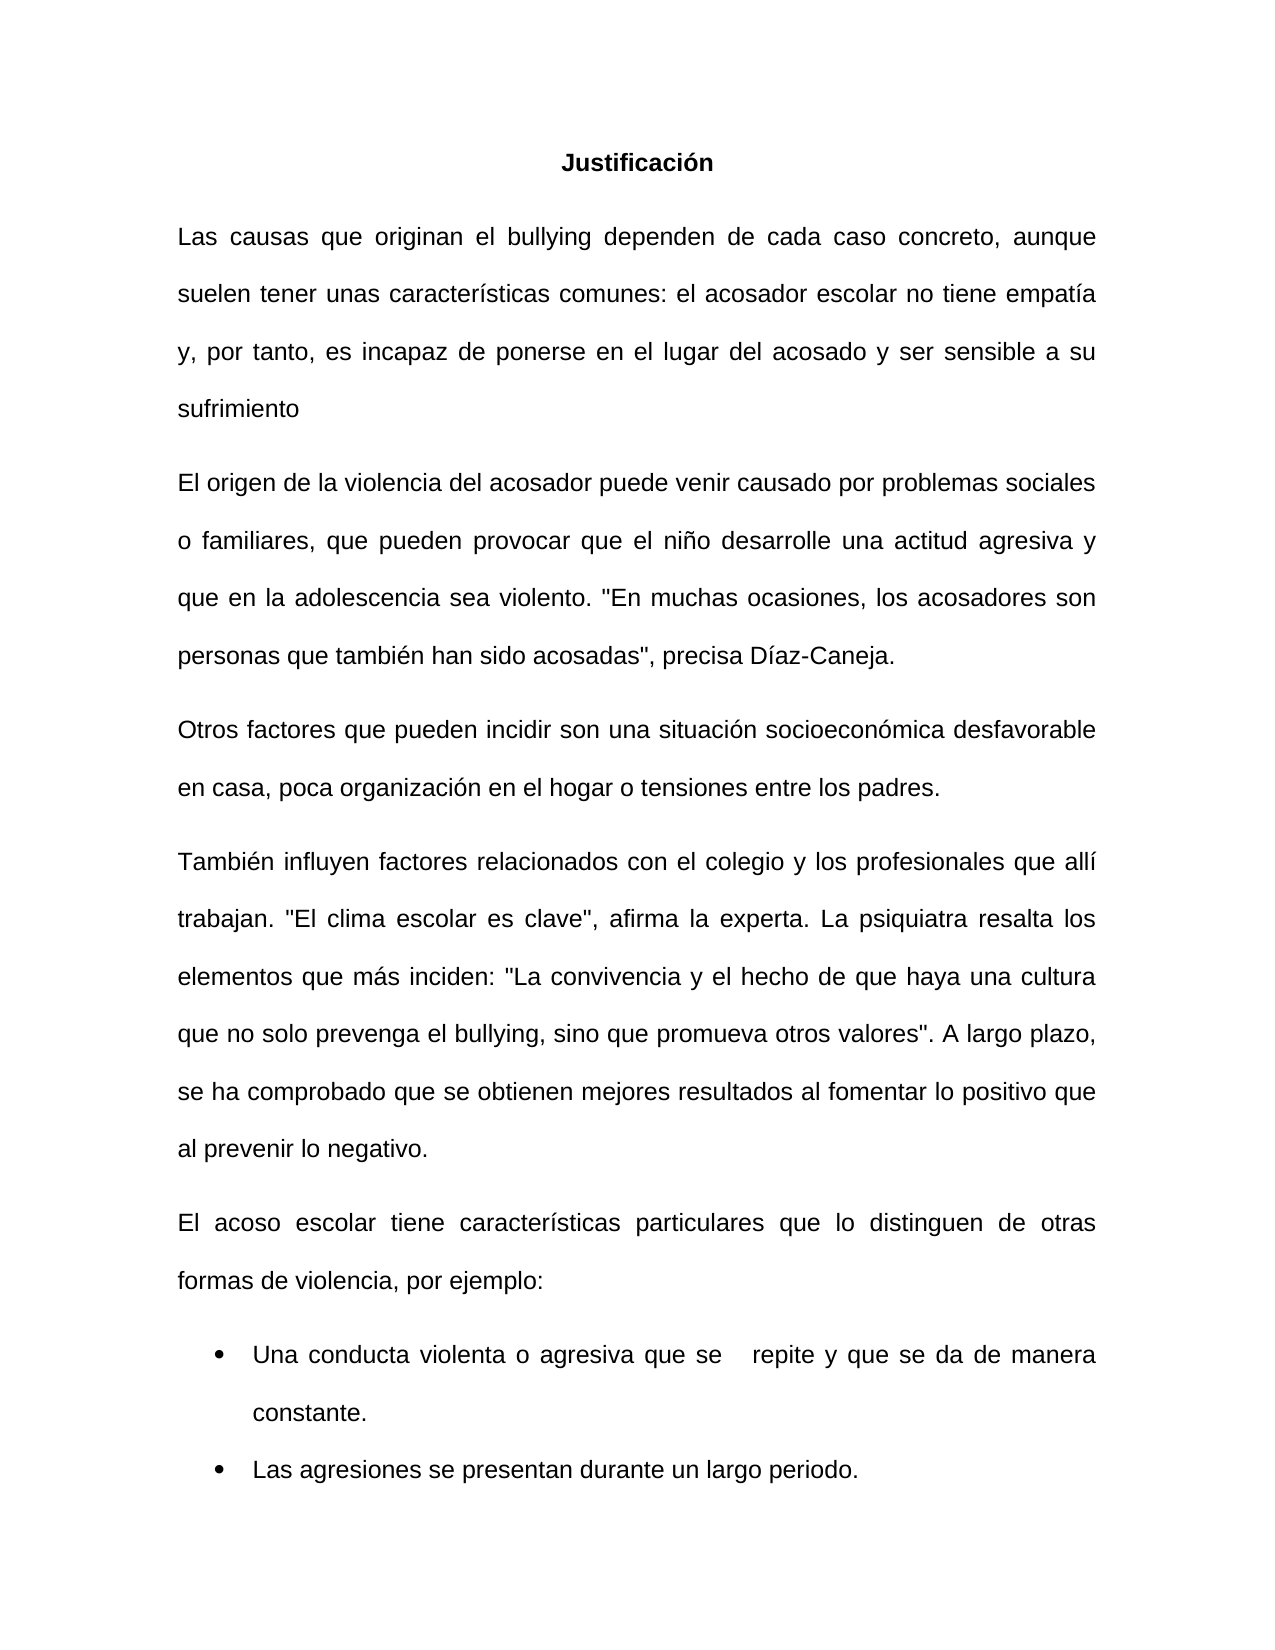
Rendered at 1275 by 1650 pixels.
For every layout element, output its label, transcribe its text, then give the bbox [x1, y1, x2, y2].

text También influyen factores relacionados con el colegio y los profesionales que allí trabajan. "El clima escolar es clave", afirma la experta. La psiquiatra resalta los elementos que más inciden: "La convivencia y el hecho de que haya una cultura que no solo prevenga el bullying, sino que promueva otros valores". A largo plazo, se ha comprobado que se obtienen mejores resultados al fomentar lo positivo que al prevenir lo negativo. [177, 847, 1098, 1163]
text Justificación [177, 148, 1098, 176]
text Otros factores que pueden incidir son una situación socioeconómica desfavorable en casa, poca organización en el hogar o tensiones entre los padres. [177, 715, 1098, 801]
text El acoso escolar tiene características particulares que lo distinguen de otras formas de violencia, por ejemplo: [177, 1208, 1098, 1295]
list Las agresiones se presentan durante un largo periodo. [215, 1455, 1098, 1484]
text Las causas que originan el bullying dependen de cada caso concreto, aunque suelen tener unas características comunes: el acosador escolar no tiene empatía y, por tanto, es incapaz de ponerse en el lugar del acosado y ser sensible a su sufrimiento [177, 222, 1098, 423]
text El origen de la violencia del acosador puede venir causado por problemas sociales o familiares, que pueden provocar que el niño desarrolle una actitud agresiva y que en la adolescencia sea violento. "En muchas ocasiones, los acosadores son personas que también han sido acosadas", precisa Díaz-Caneja. [177, 468, 1098, 670]
list Una conducta violenta o agresiva que se repite y que se da de manera constante. [215, 1340, 1098, 1426]
